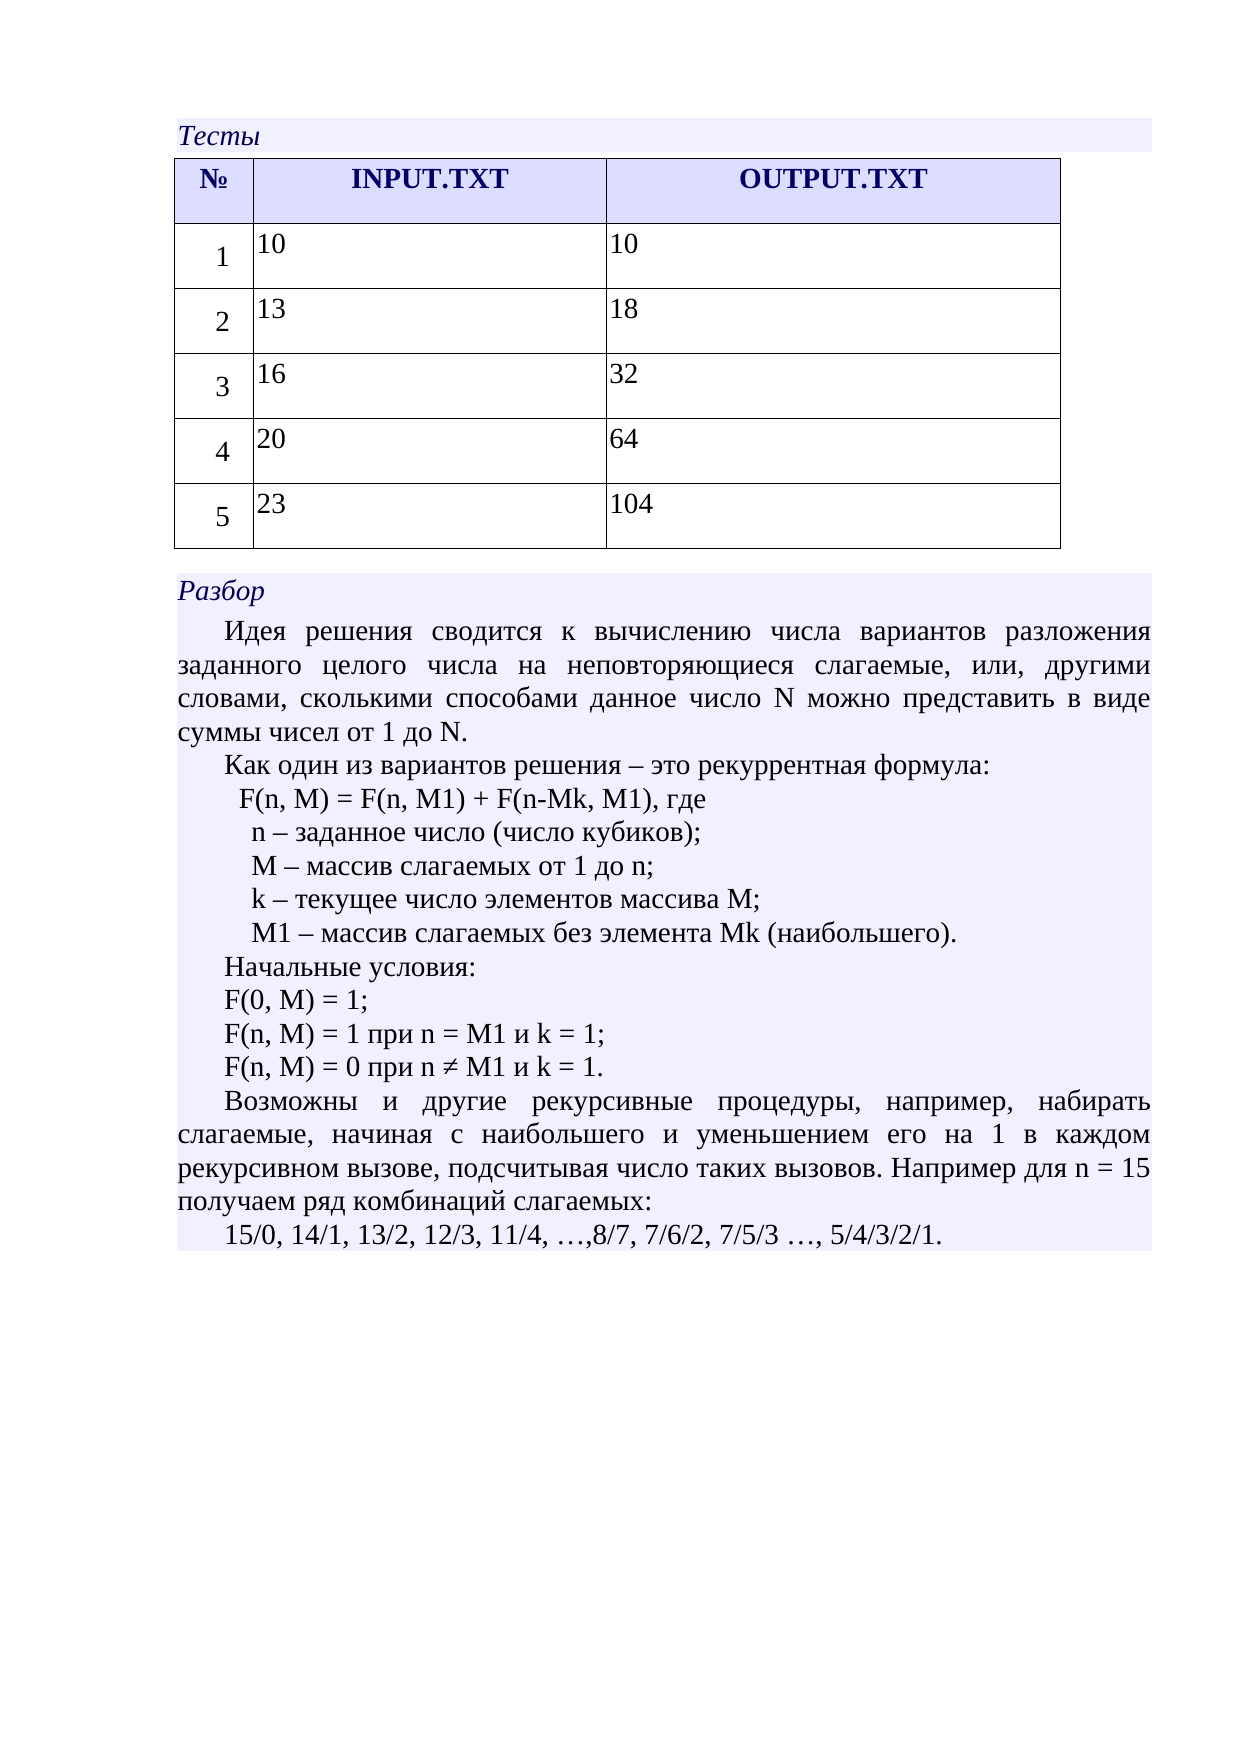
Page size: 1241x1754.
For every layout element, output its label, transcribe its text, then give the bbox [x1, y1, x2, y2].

table_cell 13 [254, 289, 606, 353]
text F(0, M) = 1; [177, 982, 1152, 1016]
table_header № [175, 159, 253, 223]
table_cell [175, 419, 253, 483]
text F(n, M) = F(n, M1) + F(n-Mk, M1), где [177, 781, 1152, 814]
text n – заданное число (число кубиков); [177, 814, 1152, 848]
text F(n, M) = 1 при n = M1 и k = 1; [177, 1016, 1152, 1049]
table_cell [175, 484, 253, 548]
text Начальные условия: [177, 949, 1152, 982]
table_cell 10 [607, 224, 1060, 288]
table_cell 18 [607, 289, 1060, 353]
text 15/0, 14/1, 13/2, 12/3, 11/4, …,8/7, 7/6/2, 7/5/3 …, 5/4/3/2/1. [177, 1217, 1152, 1251]
table_cell 16 [254, 354, 606, 418]
table_cell 32 [607, 354, 1060, 418]
text Возможны и другие рекурсивные процедуры, например, набирать слагаемые, начиная с наибольшего и уменьшением его на 1 в каждом рекурсивном вызове, подсчитывая число таких вызовов. Например для n = 15 получаем ряд комбинаций слагаемых: [177, 1083, 1152, 1217]
table_cell [175, 224, 253, 288]
text Тесты [177, 118, 1152, 152]
text k – текущее число элементов массива M; [177, 882, 1152, 915]
text Разбор [177, 573, 1152, 607]
table_cell 23 [254, 484, 606, 548]
text M1 – массив слагаемых без элемента Mk (наибольшего). [177, 915, 1152, 949]
text Как один из вариантов решения – это рекуррентная формула: [177, 747, 1152, 781]
text F(n, M) = 0 при n ≠ M1 и k = 1. [177, 1049, 1152, 1083]
table_cell 10 [254, 224, 606, 288]
text Идея решения сводится к вычислению числа вариантов разложения заданного целого числа на неповторяющиеся слагаемые, или, другими словами, сколькими способами данное число N можно представить в виде суммы чисел от 1 до N. [177, 613, 1152, 747]
table_cell [175, 289, 253, 353]
table_header INPUT.TXT [254, 159, 606, 223]
text M – массив слагаемых от 1 до n; [177, 848, 1152, 882]
table_header OUTPUT.TXT [607, 159, 1060, 223]
table_cell [175, 354, 253, 418]
table_cell 104 [607, 484, 1060, 548]
table_cell 20 [254, 419, 606, 483]
table_cell 64 [607, 419, 1060, 483]
